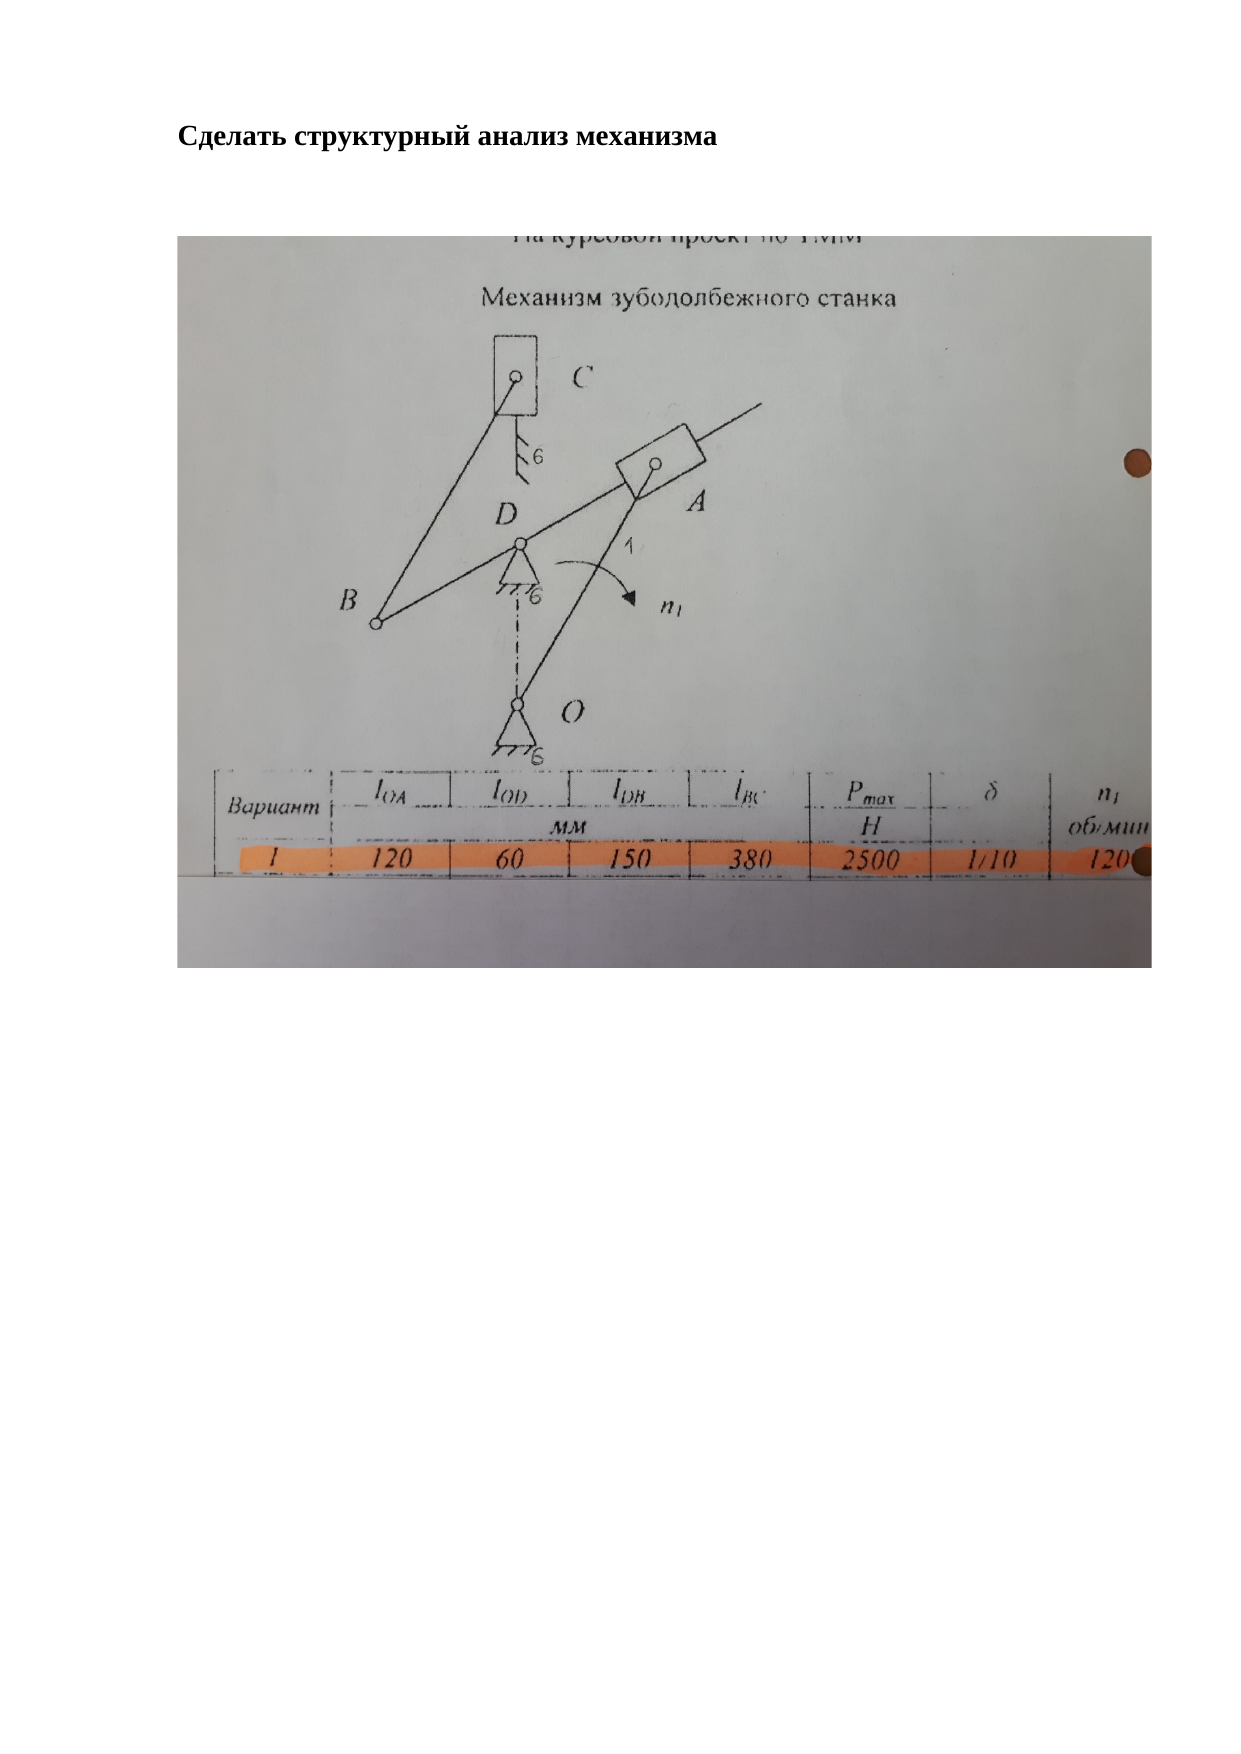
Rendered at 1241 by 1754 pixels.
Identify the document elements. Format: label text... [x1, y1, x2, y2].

picture [177, 236, 1152, 968]
text Сделать структурный анализ механизма [177, 118, 1152, 152]
